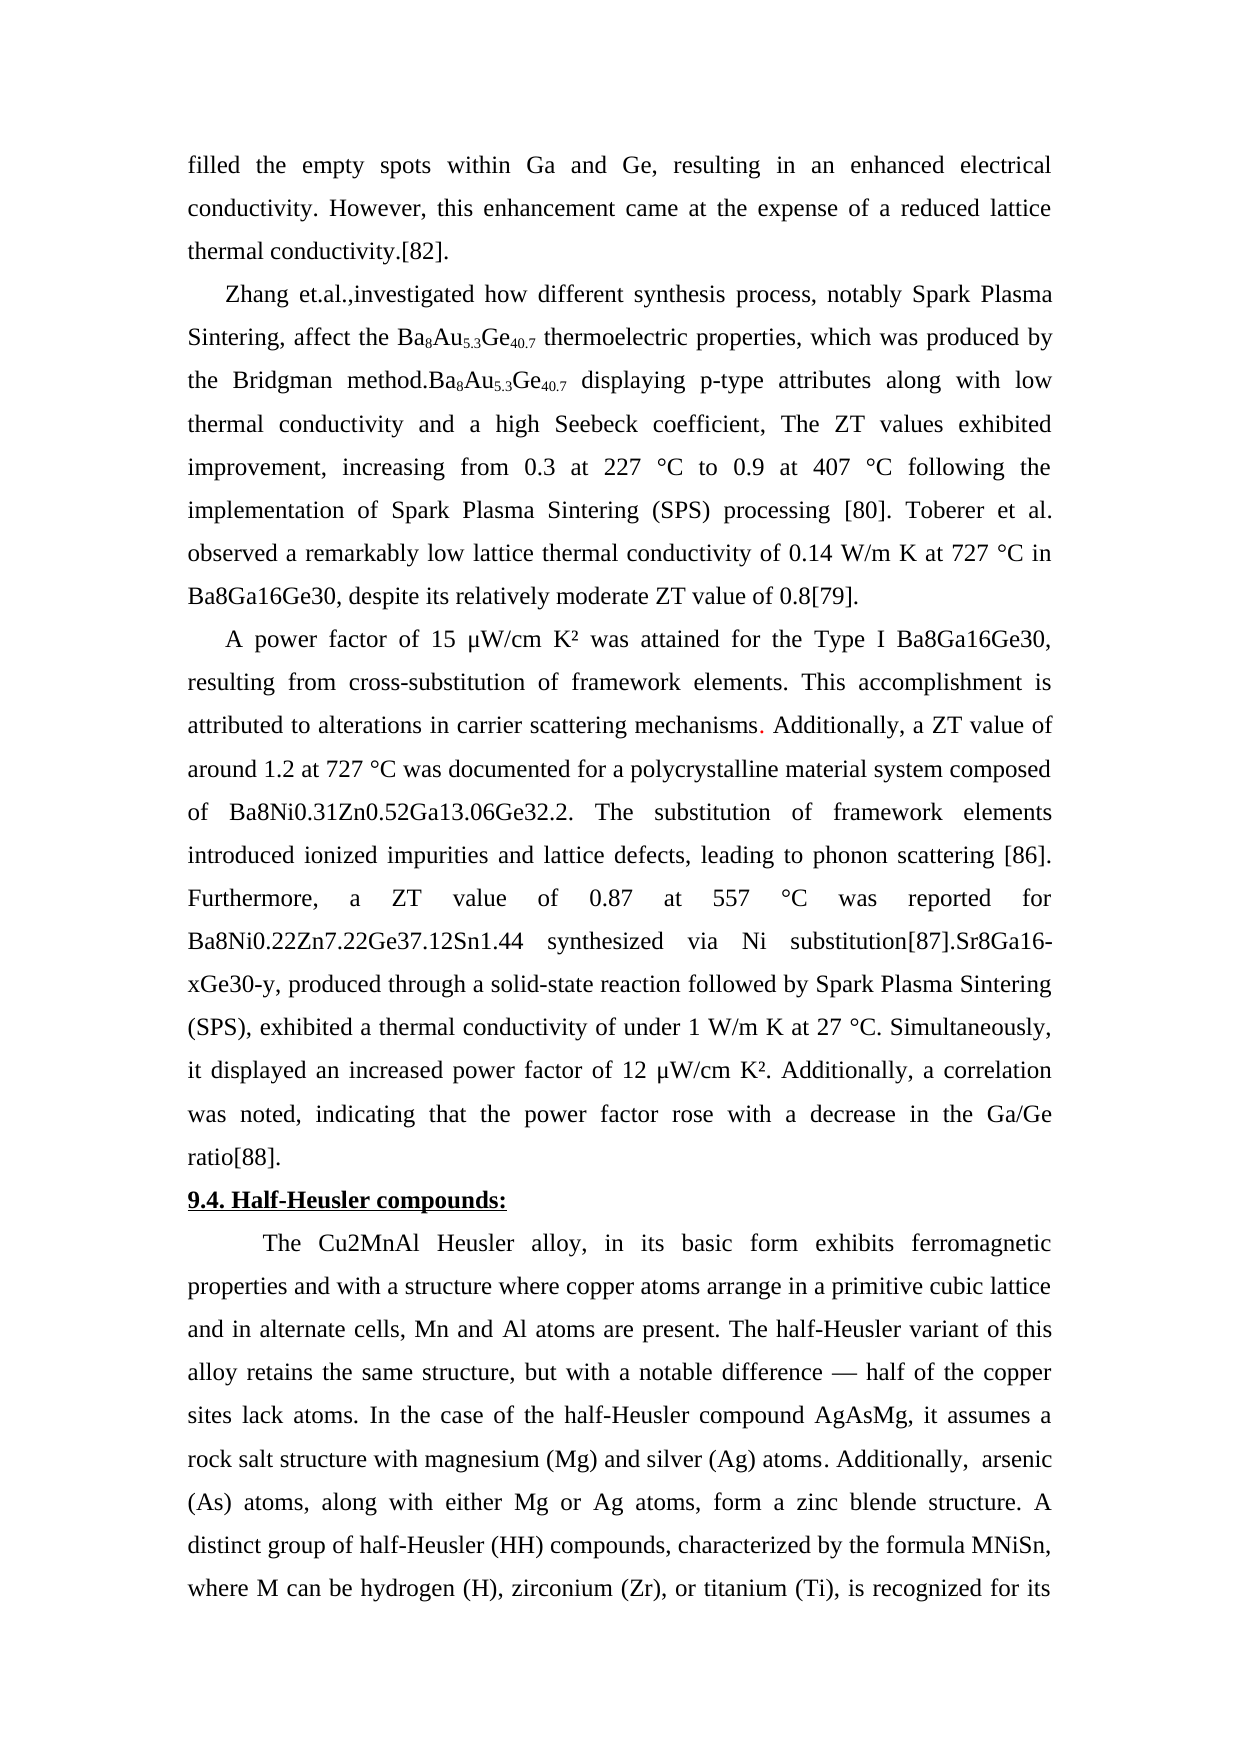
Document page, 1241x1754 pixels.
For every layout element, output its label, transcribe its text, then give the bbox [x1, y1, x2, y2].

text Zhang et.al.,investigated how different synthesis process, notably Spark Plasma Sintering, affect the Ba8Au5.3Ge40.7 thermoelectric properties, which was produced by the Bridgman method.Ba8Au5.3Ge40.7 displaying p-type attributes along with low thermal conductivity and a high Seebeck coefficient, The ZT values exhibited improvement, increasing from 0.3 at 227 °C to 0.9 at 407 °C following the implementation of Spark Plasma Sintering (SPS) processing [80]. Toberer et al. observed a remarkably low lattice thermal conductivity of 0.14 W/m K at 727 °C in Ba8Ga16Ge30, despite its relatively moderate ZT value of 0.8[79]. [187, 279, 1053, 610]
text 9.4. Half-Heusler compounds: [187, 1185, 1053, 1214]
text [187, 1228, 1053, 1602]
text A power factor of 15 μW/cm K² was attained for the Type I Ba8Ga16Ge30, resulting from cross-substitution of framework elements. This accomplishment is attributed to alterations in carrier scattering mechanisms. Additionally, a ZT value of around 1.2 at 727 °C was documented for a polycrystalline material system composed of Ba8Ni0.31Zn0.52Ga13.06Ge32.2. The substitution of framework elements introduced ionized impurities and lattice defects, leading to phonon scattering [86]. Furthermore, a ZT value of 0.87 at 557 °C was reported for Ba8Ni0.22Zn7.22Ge37.12Sn1.44 synthesized via Ni substitution[87].Sr8Ga16-xGe30-y, produced through a solid-state reaction followed by Spark Plasma Sintering (SPS), exhibited a thermal conductivity of under 1 W/m K at 27 °C. Simultaneously, it displayed an increased power factor of 12 μW/cm K². Additionally, a correlation was noted, indicating that the power factor rose with a decrease in the Ga/Ge ratio[88]. [187, 624, 1053, 1171]
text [187, 150, 1053, 265]
